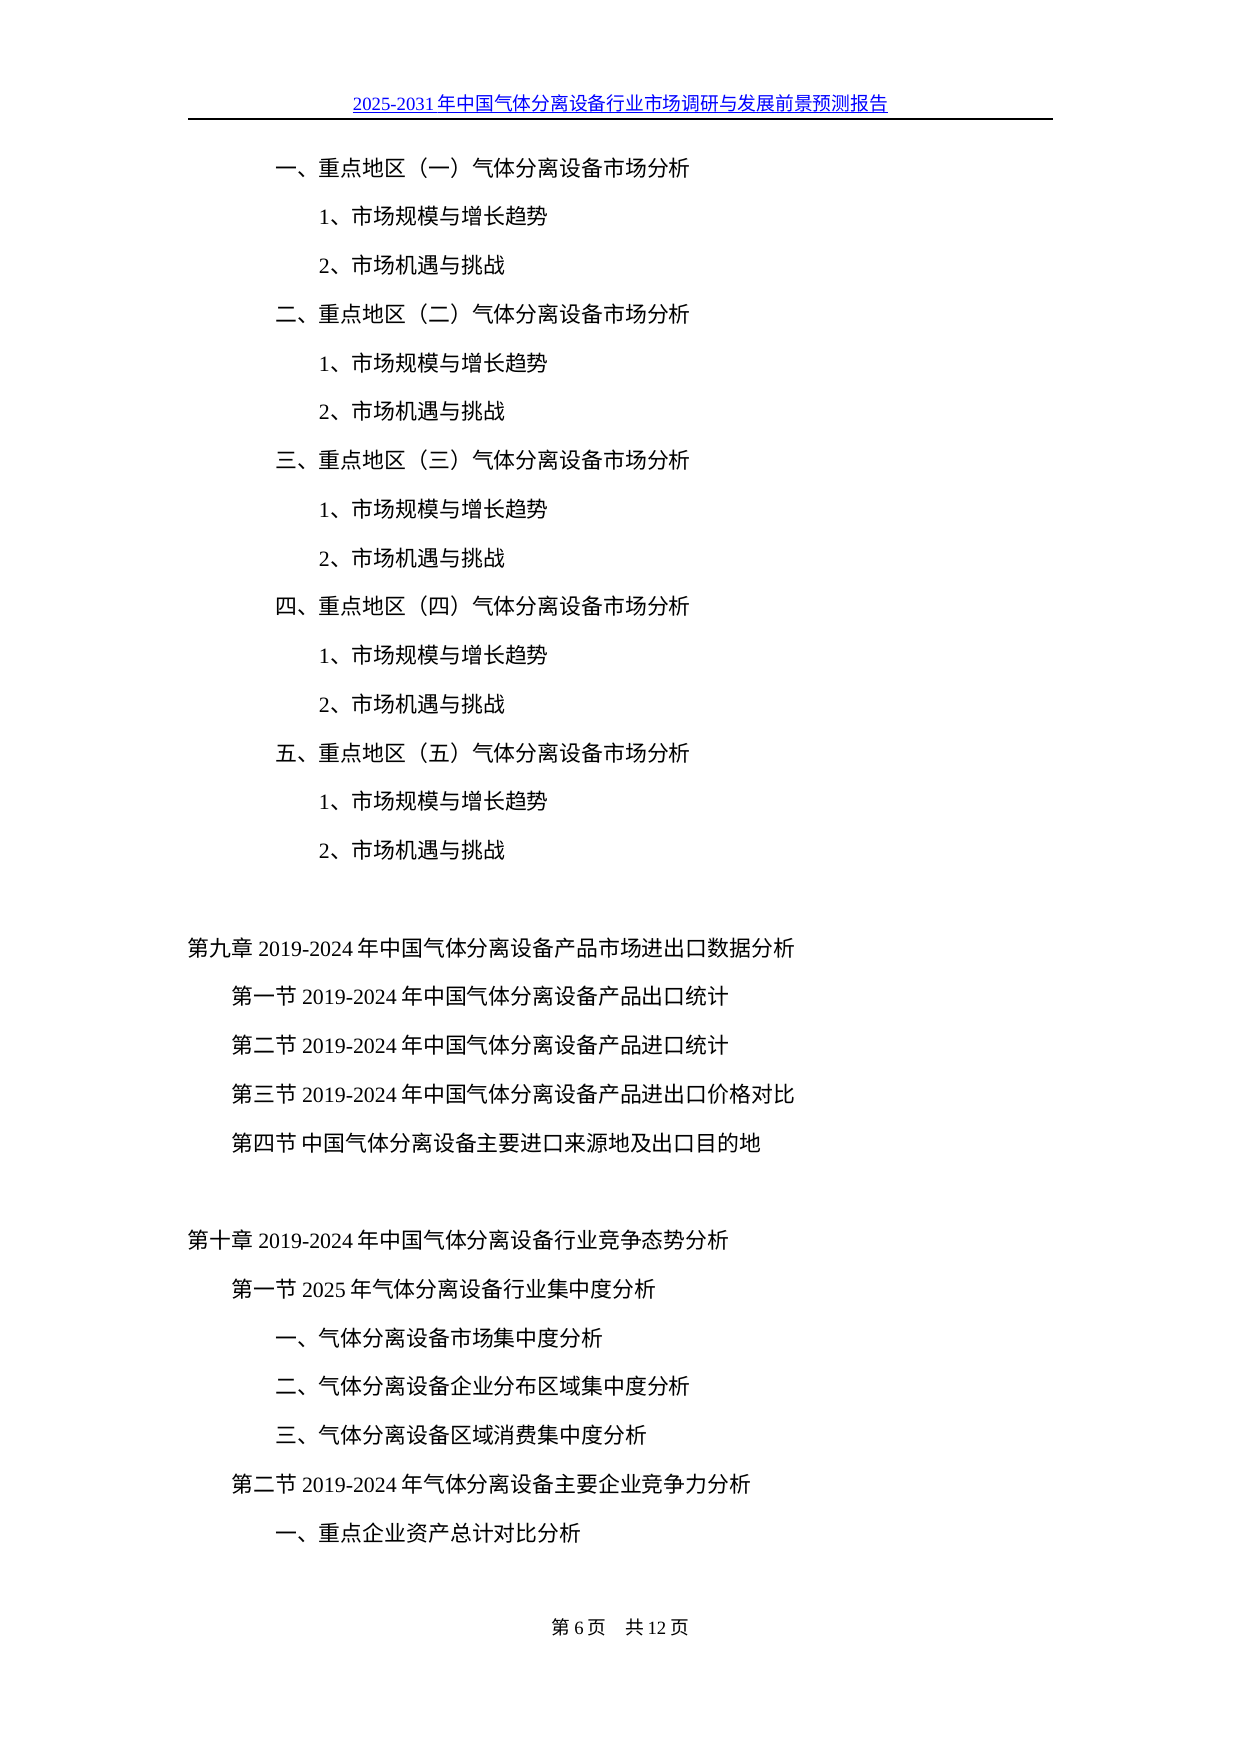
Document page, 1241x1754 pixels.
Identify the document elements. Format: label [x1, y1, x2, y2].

text [187, 150, 1053, 1548]
